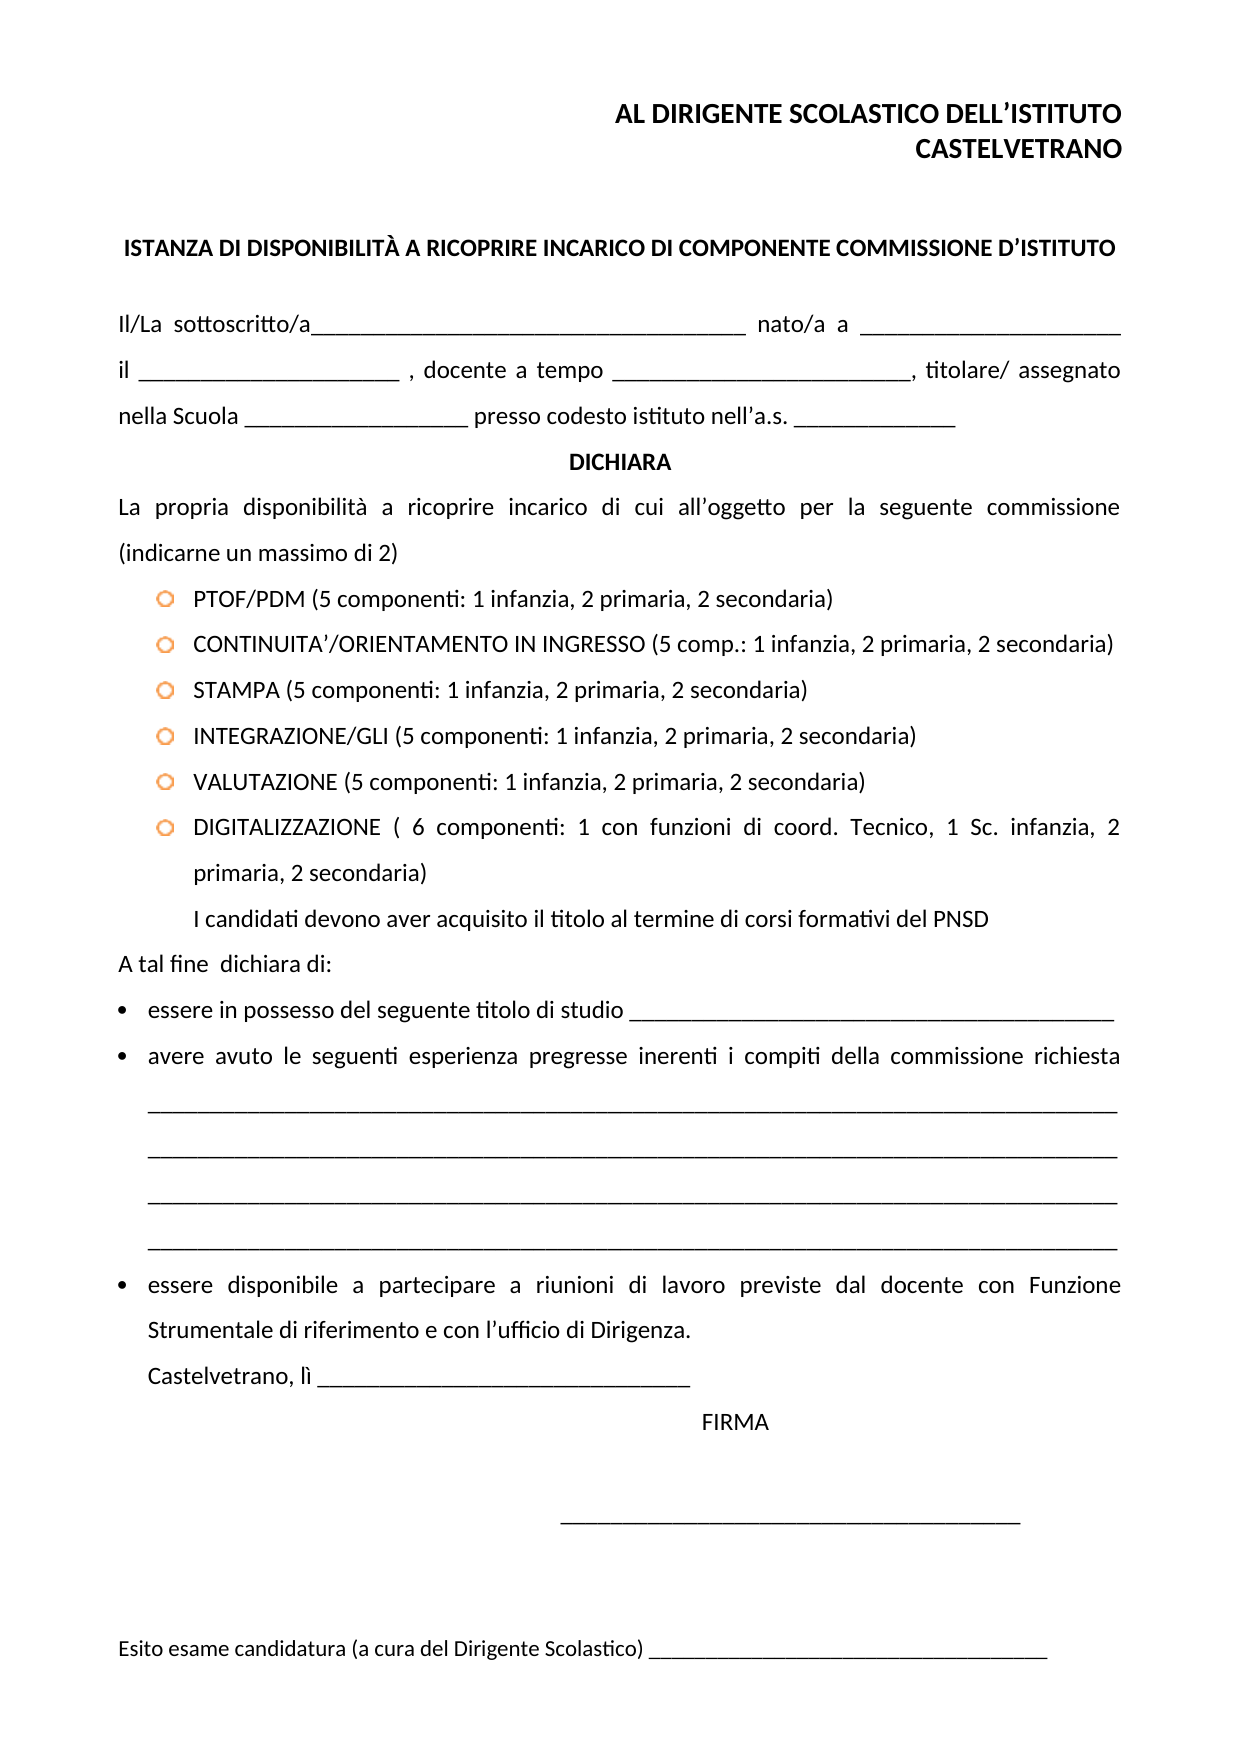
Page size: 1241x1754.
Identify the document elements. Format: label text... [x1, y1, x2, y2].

text Il/La sottoscritto/a___________________________________ nato/a a _____________________ il _____________________ , docente a tempo ________________________, titolare/ assegnato nella Scuola __________________ presso codesto istituto nell’a.s. _____________ [118, 308, 1122, 430]
picture [156, 727, 174, 745]
list I candidati devono aver acquisito il titolo al termine di corsi formativi del PNSD [193, 903, 1122, 933]
text CASTELVETRANO [118, 130, 1122, 166]
list VALUTAZIONE (5 componenti: 1 infanzia, 2 primaria, 2 secondaria) [156, 766, 1122, 796]
list INTEGRAZIONE/GLI (5 componenti: 1 infanzia, 2 primaria, 2 secondaria) [156, 720, 1122, 751]
list essere disponibile a partecipare a riunioni di lavoro previste dal docente con Funzione Strumentale di riferimento e con l’ufficio di Dirigenza. [118, 1269, 1122, 1345]
text ISTANZA DI DISPONIBILITÀ A RICOPRIRE INCARICO DI COMPONENTE COMMISSIONE D’ISTITUTO [118, 232, 1122, 263]
list avere avuto le seguenti esperienza pregresse inerenti i compiti della commissione richiesta ________________________________________________________________________________________________________________________________________________________________________________________________________________________________________________________________________________________________________________________ [118, 1040, 1122, 1253]
picture [156, 636, 174, 653]
picture [156, 681, 174, 699]
list _____________________________________ [148, 1497, 1122, 1528]
list CONTINUITA’/ORIENTAMENTO IN INGRESSO (5 comp.: 1 infanzia, 2 primaria, 2 secondaria) [156, 628, 1122, 659]
text DICHIARA [118, 446, 1122, 476]
text Esito esame candidatura (a cura del Dirigente Scolastico) ___________________________________ [118, 1634, 1122, 1663]
text AL DIRIGENTE SCOLASTICO DELL’ISTITUTO [118, 95, 1122, 130]
text La propria disponibilità a ricoprire incarico di cui all’oggetto per la seguente commissione (indicarne un massimo di 2) [118, 491, 1122, 568]
list FIRMA [148, 1406, 1122, 1436]
list DIGITALIZZAZIONE ( 6 componenti: 1 con funzioni di coord. Tecnico, 1 Sc. infanzia, 2 primaria, 2 secondaria) [156, 811, 1122, 888]
list Castelvetrano, lì ______________________________ [148, 1360, 1122, 1391]
list STAMPA (5 componenti: 1 infanzia, 2 primaria, 2 secondaria) [156, 674, 1122, 705]
picture [156, 819, 174, 836]
picture [156, 590, 174, 607]
picture [156, 773, 174, 790]
list essere in possesso del seguente titolo di studio _______________________________________ [118, 994, 1122, 1025]
list PTOF/PDM (5 componenti: 1 infanzia, 2 primaria, 2 secondaria) [156, 583, 1122, 613]
text A tal fine dichiara di: [118, 949, 1122, 979]
